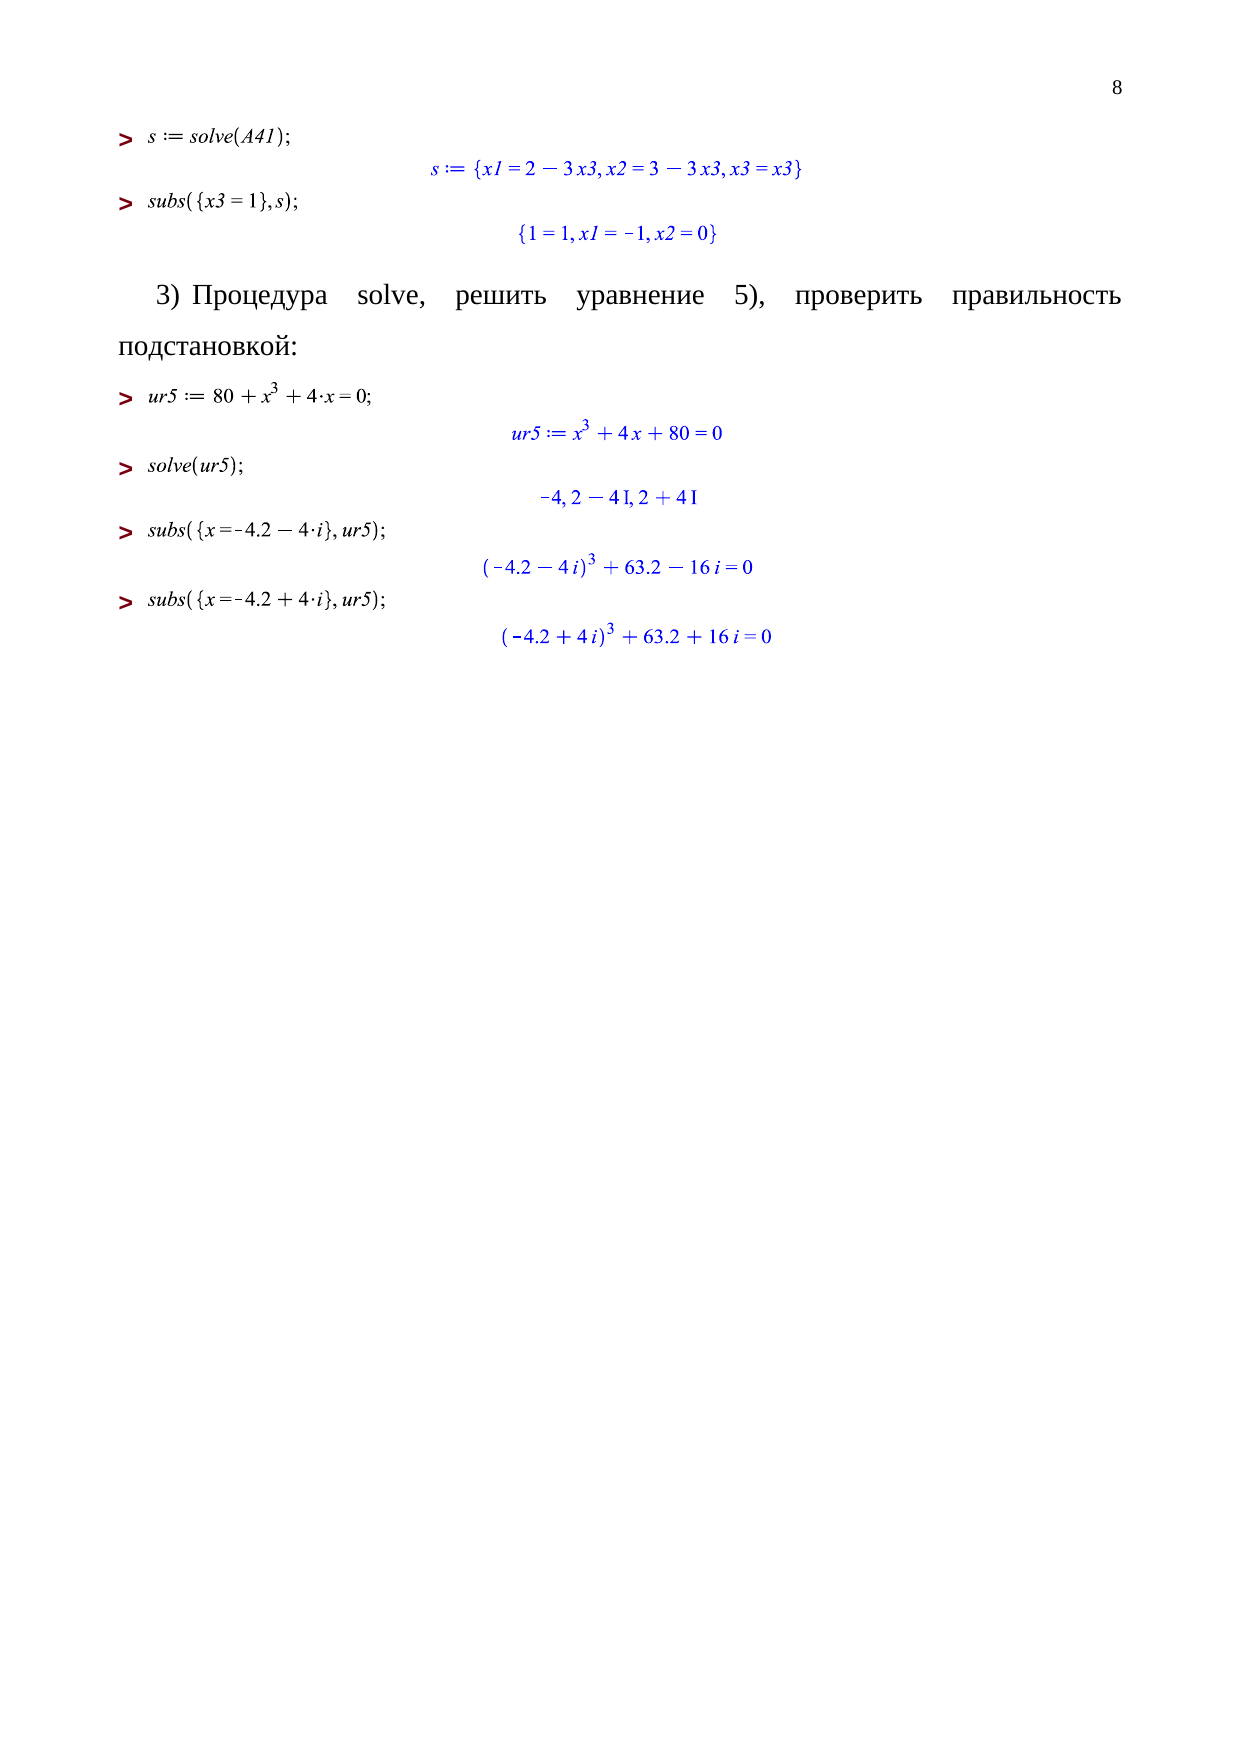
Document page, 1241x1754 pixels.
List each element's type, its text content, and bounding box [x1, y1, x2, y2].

text > [118, 517, 1122, 549]
list Процедура solve, решить уравнение 5), проверить правильность подстановкой: [118, 277, 1122, 361]
text > [118, 188, 1122, 220]
text > [118, 586, 1122, 619]
text > [118, 452, 1122, 485]
text > [118, 378, 1122, 415]
text > [118, 123, 1122, 156]
